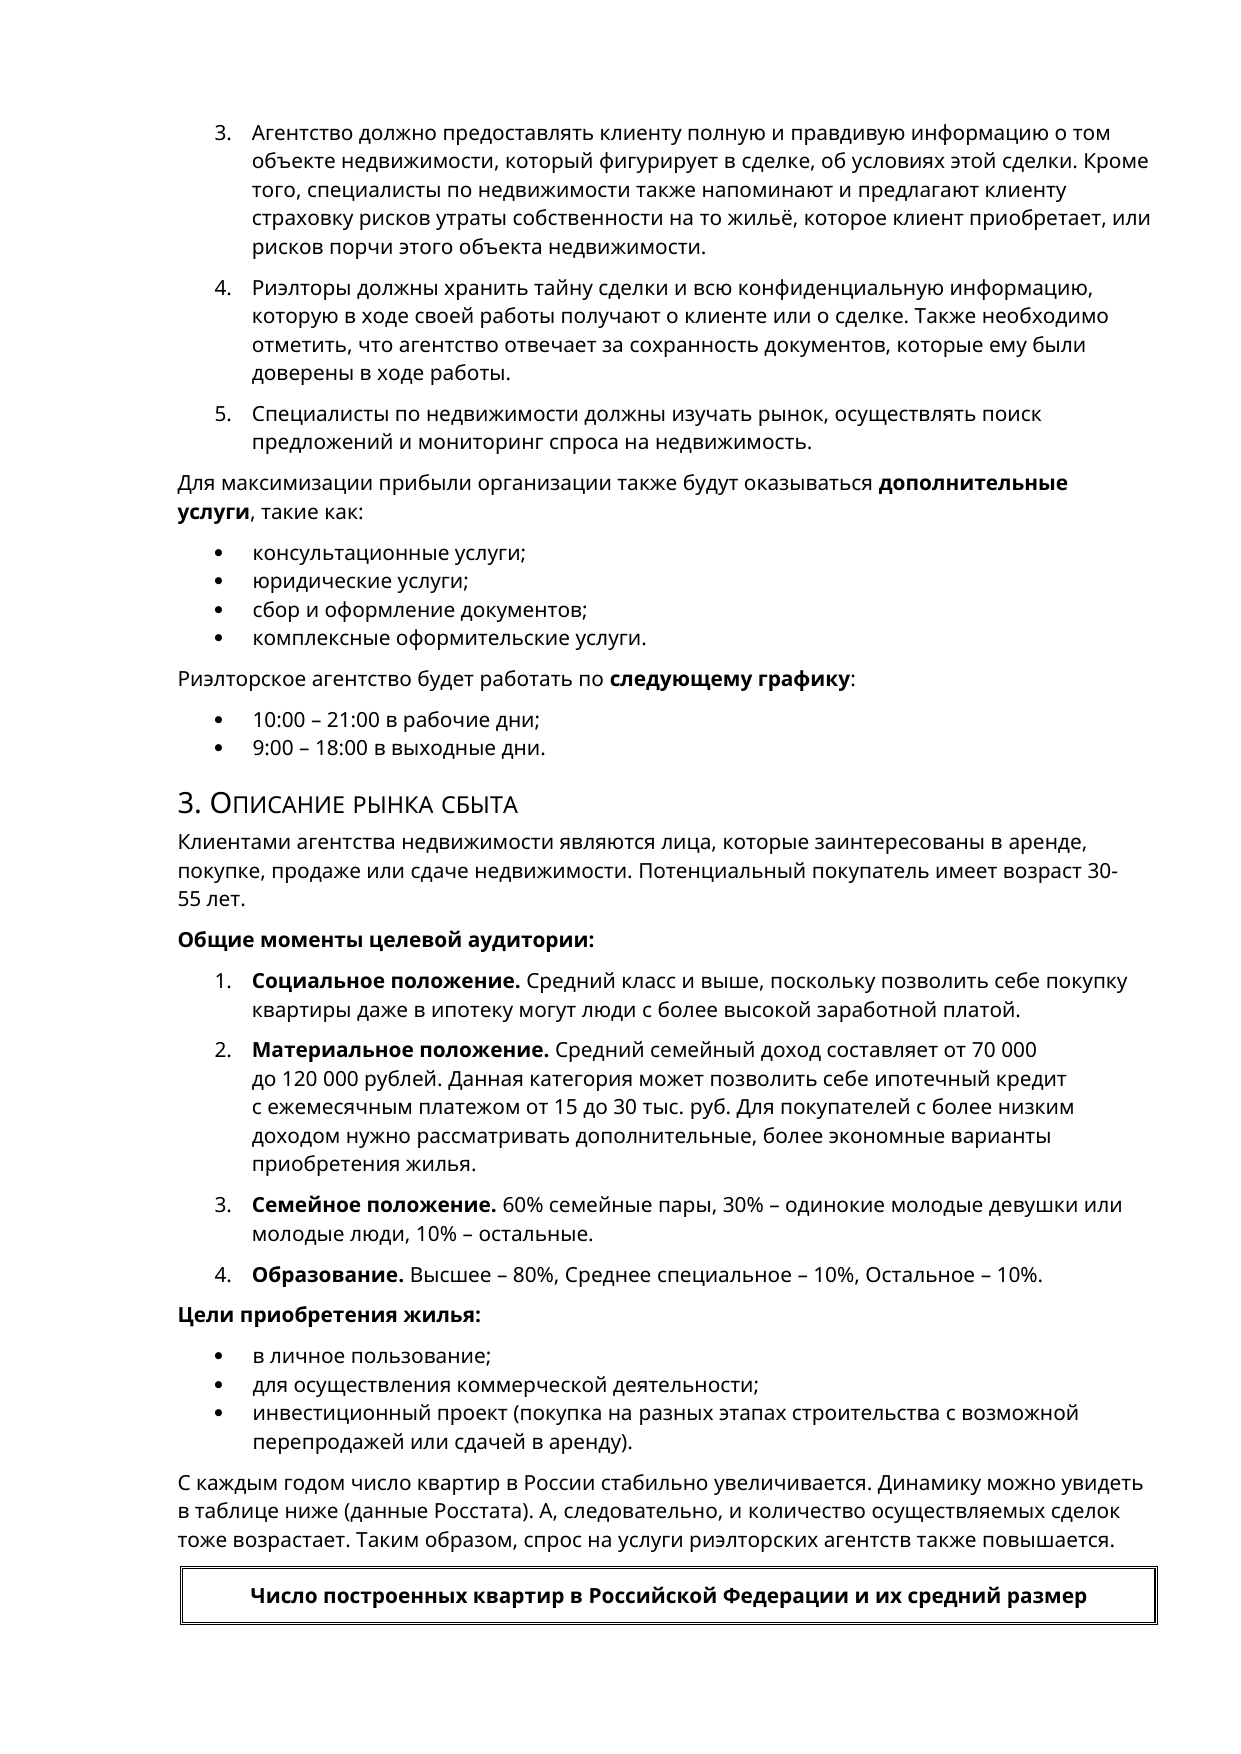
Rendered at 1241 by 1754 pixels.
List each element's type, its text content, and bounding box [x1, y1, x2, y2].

list Семейное положение. 60% семейные пары, 30% – одинокие молодые девушки или молодые люди, 10% – остальные. [214, 1190, 1152, 1247]
list в личное пользование; [215, 1342, 1152, 1370]
list Специалисты по недвижимости должны изучать рынок, осуществлять поиск предложений и мониторинг спроса на недвижимость. [214, 399, 1152, 456]
text С каждым годом число квартир в России стабильно увеличивается. Динамику можно увидеть в таблице ниже (данные Росстата). А, следовательно, и количество осуществляемых сделок тоже возрастает. Таким образом, спрос на услуги риэлторских агентств также повышается. [177, 1468, 1152, 1553]
list Агентство должно предоставлять клиенту полную и правдивую информацию о том объекте недвижимости, который фигурирует в сделке, об условиях этой сделки. Кроме того, специалисты по недвижимости также напоминают и предлагают клиенту страховку рисков утраты собственности на то жильё, которое клиент приобретает, или рисков порчи этого объекта недвижимости. [214, 118, 1152, 260]
list инвестиционный проект (покупка на разных этапах строительства с возможной перепродажей или сдачей в аренду). [215, 1398, 1152, 1455]
list Риэлторы должны хранить тайну сделки и всю конфиденциальную информацию, которую в ходе своей работы получают о клиенте или о сделке. Также необходимо отметить, что агентство отвечает за сохранность документов, которые ему были доверены в ходе работы. [214, 273, 1152, 387]
list Материальное положение. Средний семейный доход составляет от 70 000 до 120 000 рублей. Данная категория может позволить себе ипотечный кредит с ежемесячным платежом от 15 до 30 тыс. руб. Для покупателей с более низким доходом нужно рассматривать дополнительные, более экономные варианты приобретения жилья. [214, 1036, 1152, 1178]
list 9:00 – 18:00 в выходные дни. [215, 733, 1152, 762]
text Цели приобретения жилья: [177, 1301, 1152, 1329]
list Социальное положение. Средний класс и выше, поскольку позволить себе покупку квартиры даже в ипотеку могут люди с более высокой заработной платой. [214, 966, 1152, 1023]
text Клиентами агентства недвижимости являются лица, которые заинтересованы в аренде, покупке, продаже или сдаче недвижимости. Потенциальный покупатель имеет возраст 30-55 лет. [177, 827, 1152, 913]
text Общие моменты целевой аудитории: [177, 925, 1152, 954]
subtitle 3. Описание рынка сбыта [177, 783, 1152, 822]
list 10:00 – 21:00 в рабочие дни; [215, 705, 1152, 733]
list юридические услуги; [215, 566, 1152, 595]
list для осуществления коммерческой деятельности; [215, 1370, 1152, 1398]
list Образование. Высшее – 80%, Среднее специальное – 10%, Остальное – 10%. [214, 1260, 1152, 1288]
list консультационные услуги; [215, 538, 1152, 566]
list комплексные оформительские услуги. [215, 623, 1152, 652]
table_header Число построенных квартир в Российской Федерации и их средний размер [183, 1569, 1154, 1622]
text Для максимизации прибыли организации также будут оказываться дополнительные услуги, такие как: [177, 468, 1152, 525]
text Риэлторское агентство будет работать по следующему графику: [177, 664, 1152, 692]
list сбор и оформление документов; [215, 595, 1152, 623]
